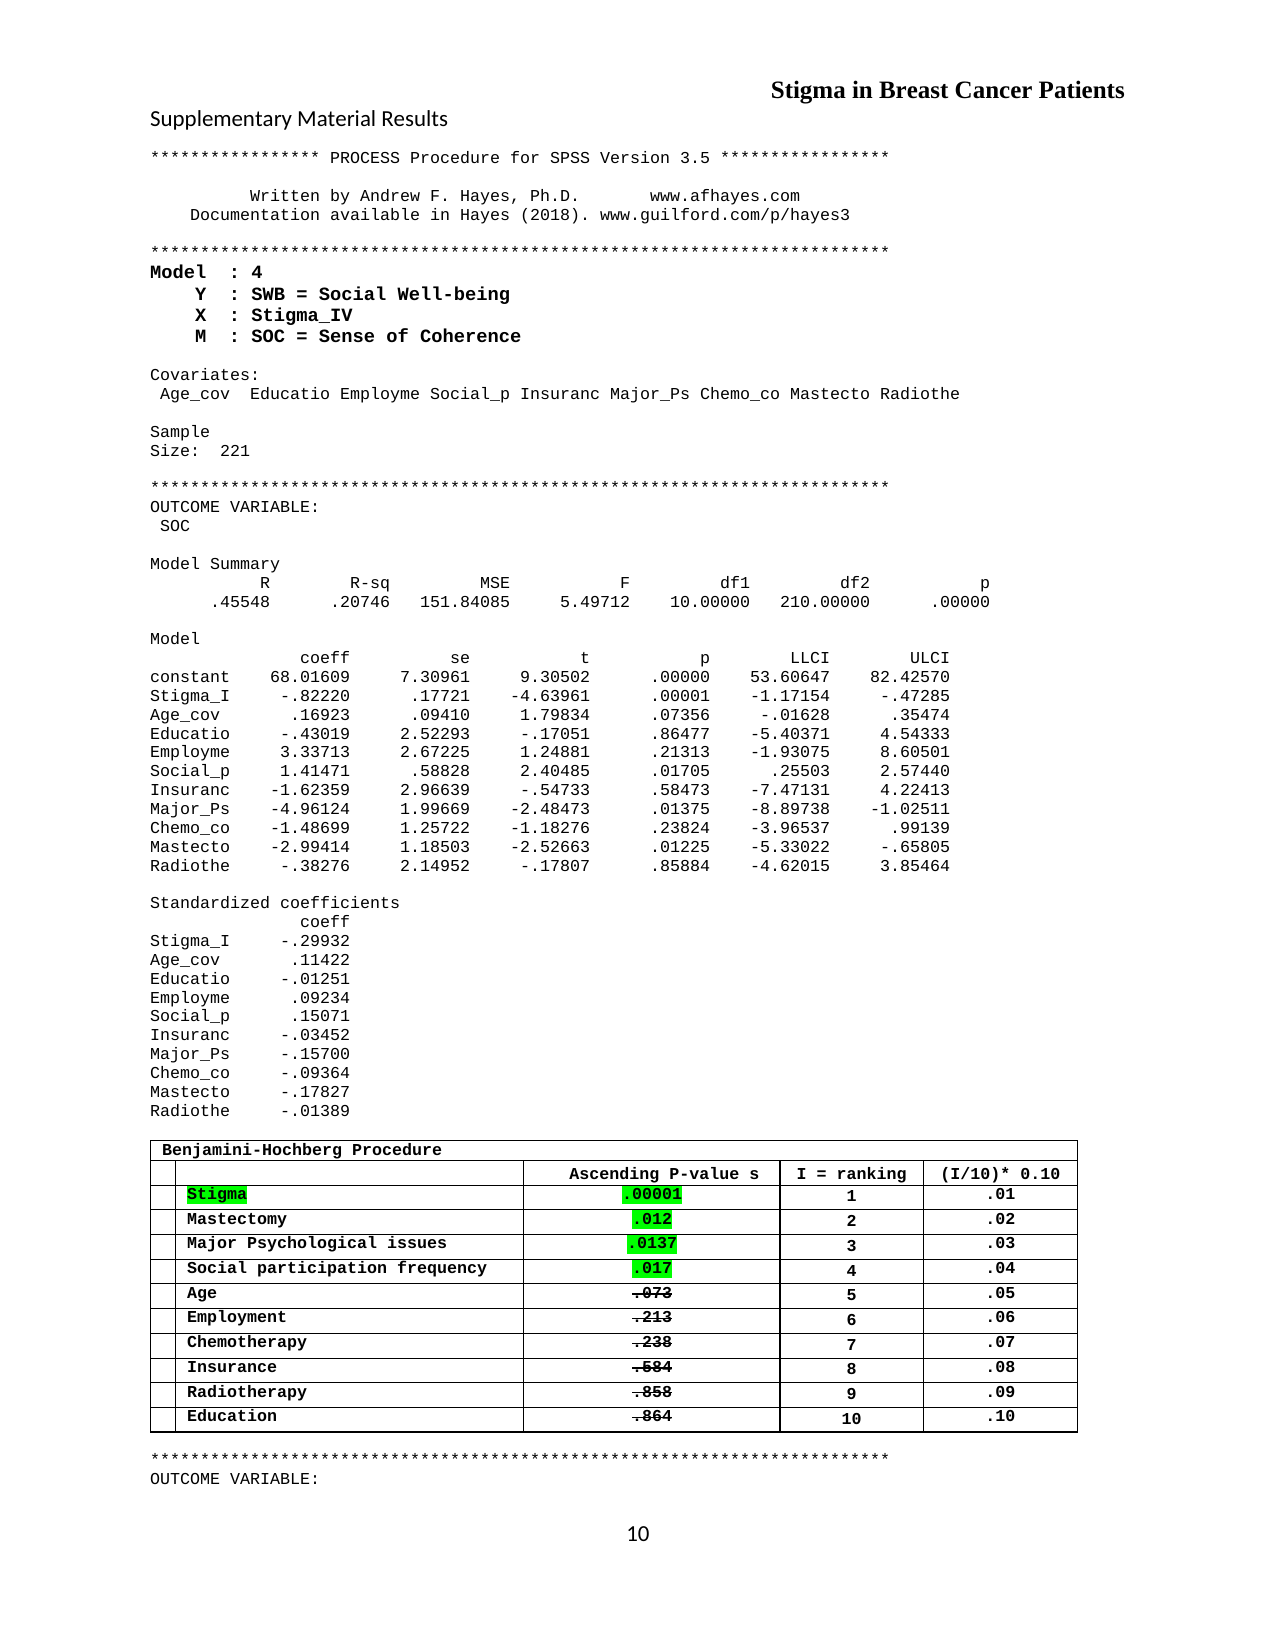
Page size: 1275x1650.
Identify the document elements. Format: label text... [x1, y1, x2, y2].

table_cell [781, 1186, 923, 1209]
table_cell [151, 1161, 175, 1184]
text M : SOC = Sense of Coherence [150, 327, 1125, 348]
text Written by Andrew F. Hayes, Ph.D. www.afhayes.com [150, 188, 1125, 207]
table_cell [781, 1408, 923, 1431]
text OUTCOME VARIABLE: [150, 1470, 1125, 1489]
text Model Summary [150, 556, 1125, 574]
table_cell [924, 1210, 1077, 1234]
text R R-sq MSE F df1 df2 p [150, 574, 1125, 593]
text Mastecto -2.99414 1.18503 -2.52663 .01225 -5.33022 -.65805 [150, 838, 1125, 857]
text constant 68.01609 7.30961 9.30502 .00000 53.60647 82.42570 [150, 669, 1125, 687]
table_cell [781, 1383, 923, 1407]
text Age_cov Educatio Employme Social_p Insuranc Major_Ps Chemo_co Mastecto Radiothe [150, 386, 1125, 405]
text Radiothe -.38276 2.14952 -.17807 .85884 -4.62015 3.85464 [150, 857, 1125, 876]
text coeff se t p LLCI ULCI [150, 650, 1125, 669]
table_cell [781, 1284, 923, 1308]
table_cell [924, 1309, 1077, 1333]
text SOC [150, 518, 1125, 537]
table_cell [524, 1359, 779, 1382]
text Covariates: [150, 367, 1125, 386]
text Documentation available in Hayes (2018). www.guilford.com/p/hayes3 [150, 207, 1125, 225]
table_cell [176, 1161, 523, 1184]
text Employme 3.33713 2.67225 1.24881 .21313 -1.93075 8.60501 [150, 744, 1125, 763]
text .45548 .20746 151.84085 5.49712 10.00000 210.00000 .00000 [150, 593, 1125, 612]
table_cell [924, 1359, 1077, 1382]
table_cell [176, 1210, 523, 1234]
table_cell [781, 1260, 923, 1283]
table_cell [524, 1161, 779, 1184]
text ************************************************************************** [150, 244, 1125, 263]
text Educatio -.01251 [150, 970, 1125, 989]
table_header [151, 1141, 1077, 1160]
text Insuranc -1.62359 2.96639 -.54733 .58473 -7.47131 4.22413 [150, 782, 1125, 801]
text Age_cov .16923 .09410 1.79834 .07356 -.01628 .35474 [150, 706, 1125, 725]
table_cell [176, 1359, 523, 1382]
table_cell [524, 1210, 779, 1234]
text Major_Ps -.15700 [150, 1046, 1125, 1064]
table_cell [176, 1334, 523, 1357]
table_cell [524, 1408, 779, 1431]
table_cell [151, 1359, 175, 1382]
text Sample [150, 423, 1125, 442]
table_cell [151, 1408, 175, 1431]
text Social_p 1.41471 .58828 2.40485 .01705 .25503 2.57440 [150, 763, 1125, 782]
text Stigma_I -.82220 .17721 -4.63961 .00001 -1.17154 -.47285 [150, 687, 1125, 706]
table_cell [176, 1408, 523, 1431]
text ************************************************************************** [150, 1451, 1125, 1470]
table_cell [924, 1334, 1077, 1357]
text Mastecto -.17827 [150, 1083, 1125, 1102]
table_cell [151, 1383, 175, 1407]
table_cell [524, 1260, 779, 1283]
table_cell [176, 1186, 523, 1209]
text Standardized coefficients [150, 895, 1125, 914]
text Age_cov .11422 [150, 951, 1125, 970]
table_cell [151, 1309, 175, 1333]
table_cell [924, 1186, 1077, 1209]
text Chemo_co -.09364 [150, 1064, 1125, 1083]
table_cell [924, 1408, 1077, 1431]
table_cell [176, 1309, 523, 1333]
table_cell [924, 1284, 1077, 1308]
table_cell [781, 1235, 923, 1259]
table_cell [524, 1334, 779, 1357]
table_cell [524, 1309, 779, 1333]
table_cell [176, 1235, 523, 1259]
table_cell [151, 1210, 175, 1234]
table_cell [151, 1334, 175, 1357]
text Chemo_co -1.48699 1.25722 -1.18276 .23824 -3.96537 .99139 [150, 819, 1125, 838]
text Major_Ps -4.96124 1.99669 -2.48473 .01375 -8.89738 -1.02511 [150, 801, 1125, 819]
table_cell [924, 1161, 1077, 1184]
text Radiothe -.01389 [150, 1102, 1125, 1121]
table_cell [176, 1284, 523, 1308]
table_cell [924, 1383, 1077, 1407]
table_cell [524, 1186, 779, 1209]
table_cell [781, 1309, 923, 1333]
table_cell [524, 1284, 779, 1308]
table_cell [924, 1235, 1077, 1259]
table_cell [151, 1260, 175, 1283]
text Educatio -.43019 2.52293 -.17051 .86477 -5.40371 4.54333 [150, 725, 1125, 744]
text Employme .09234 [150, 989, 1125, 1008]
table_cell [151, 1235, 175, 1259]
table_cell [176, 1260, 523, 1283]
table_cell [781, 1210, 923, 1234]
text Size: 221 [150, 442, 1125, 461]
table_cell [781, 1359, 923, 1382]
text X : Stigma_IV [150, 306, 1125, 327]
text Y : SWB = Social Well-being [150, 284, 1125, 306]
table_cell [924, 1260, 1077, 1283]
text Model : 4 [150, 263, 1125, 284]
text OUTCOME VARIABLE: [150, 499, 1125, 518]
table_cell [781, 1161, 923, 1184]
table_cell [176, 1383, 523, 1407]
text Social_p .15071 [150, 1008, 1125, 1027]
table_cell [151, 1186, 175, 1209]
text coeff [150, 914, 1125, 933]
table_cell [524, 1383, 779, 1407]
text ***************** PROCESS Procedure for SPSS Version 3.5 ***************** [150, 150, 1125, 169]
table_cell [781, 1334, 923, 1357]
text Stigma_I -.29932 [150, 933, 1125, 951]
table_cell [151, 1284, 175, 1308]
text Model [150, 631, 1125, 650]
text ************************************************************************** [150, 480, 1125, 499]
text Insuranc -.03452 [150, 1027, 1125, 1046]
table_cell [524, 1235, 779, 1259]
